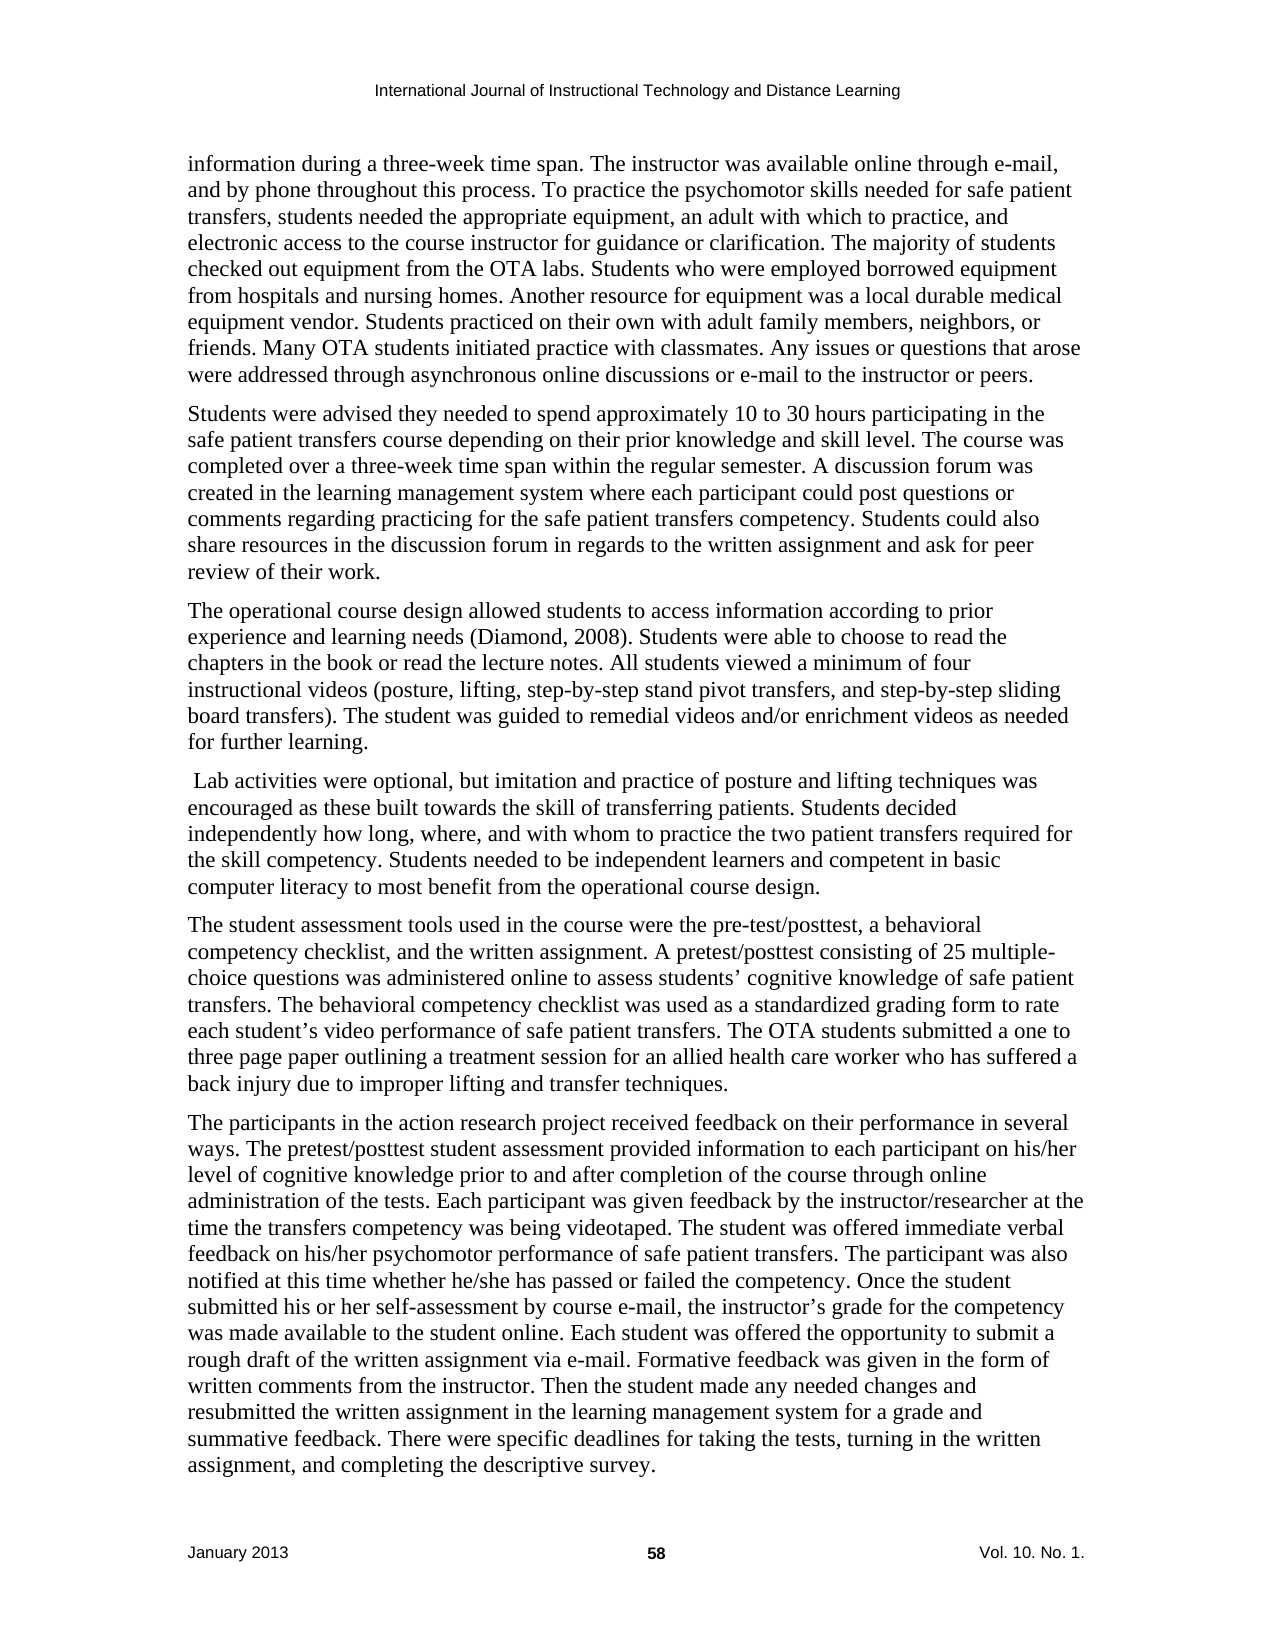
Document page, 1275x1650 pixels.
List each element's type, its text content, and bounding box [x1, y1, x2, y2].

text Lab activities were optional, but imitation and practice of posture and lifting techniques was encouraged as these built towards the skill of transferring patients. Students decided independently how long, where, and with whom to practice the two patient transfers required for the skill competency. Students needed to be independent learners and competent in basic computer literacy to most benefit from the operational course design. [187, 767, 1087, 899]
text The participants in the action research project received feedback on their performance in several ways. The pretest/posttest student assessment provided information to each participant on his/her level of cognitive knowledge prior to and after completion of the course through online administration of the tests. Each participant was given feedback by the instructor/researcher at the time the transfers competency was being videotaped. The student was offered immediate verbal feedback on his/her psychomotor performance of safe patient transfers. The participant was also notified at this time whether he/she has passed or failed the competency. Once the student submitted his or her self-assessment by course e-mail, the instructor’s grade for the competency was made available to the student online. Each student was offered the opportunity to submit a rough draft of the written assignment via e-mail. Formative feedback was given in the form of written comments from the instructor. Then the student made any needed changes and resubmitted the written assignment in the learning management system for a grade and summative feedback. There were specific deadlines for taking the tests, turning in the written assignment, and completing the descriptive survey. [187, 1108, 1087, 1477]
text The operational course design allowed students to access information according to prior experience and learning needs (Diamond, 2008). Students were able to choose to read the chapters in the book or read the lecture notes. All students viewed a minimum of four instructional videos (posture, lifting, step-by-step stand pivot transfers, and step-by-step sliding board transfers). The student was guided to remedial videos and/or enrichment videos as needed for further learning. [187, 597, 1087, 755]
text Students were advised they needed to spend approximately 10 to 30 hours participating in the safe patient transfers course depending on their prior knowledge and skill level. The course was completed over a three-week time span within the regular semester. A discussion forum was created in the learning management system where each participant could post questions or comments regarding practicing for the safe patient transfers competency. Students could also share resources in the discussion forum in regards to the written assignment and ask for peer review of their work. [187, 400, 1087, 584]
text The student assessment tools used in the course were the pre-test/posttest, a behavioral competency checklist, and the written assignment. A pretest/posttest consisting of 25 multiple-choice questions was administered online to assess students’ cognitive knowledge of safe patient transfers. The behavioral competency checklist was used as a standardized grading form to rate each student’s video performance of safe patient transfers. The OTA students submitted a one to three page paper outlining a treatment session for an allied health care worker who has suffered a back injury due to improper lifting and transfer techniques. [187, 912, 1087, 1096]
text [187, 150, 1087, 387]
